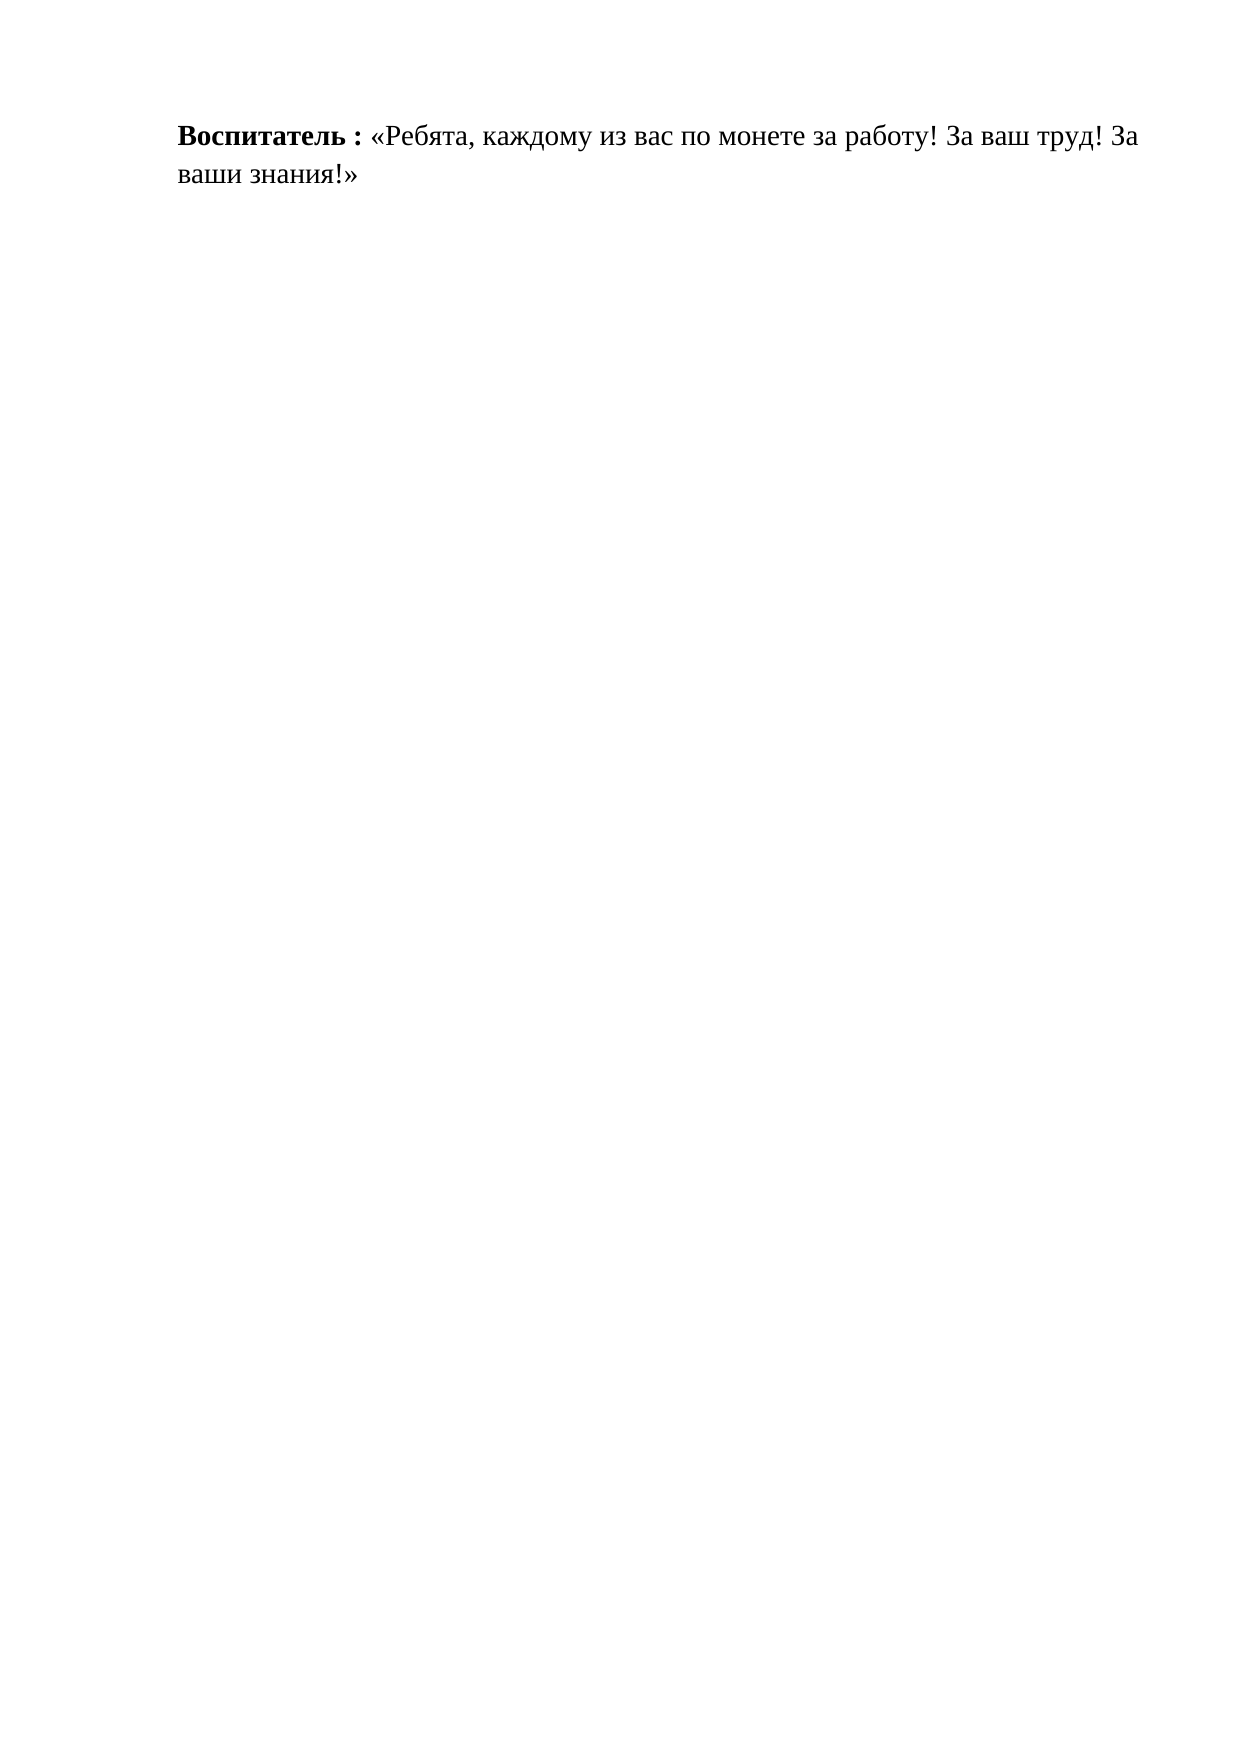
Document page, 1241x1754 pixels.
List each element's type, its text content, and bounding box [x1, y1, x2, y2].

text Воспитатель : «Ребята, каждому из вас по монете за работу! За ваш труд! За ваши знания!» [177, 118, 1152, 190]
